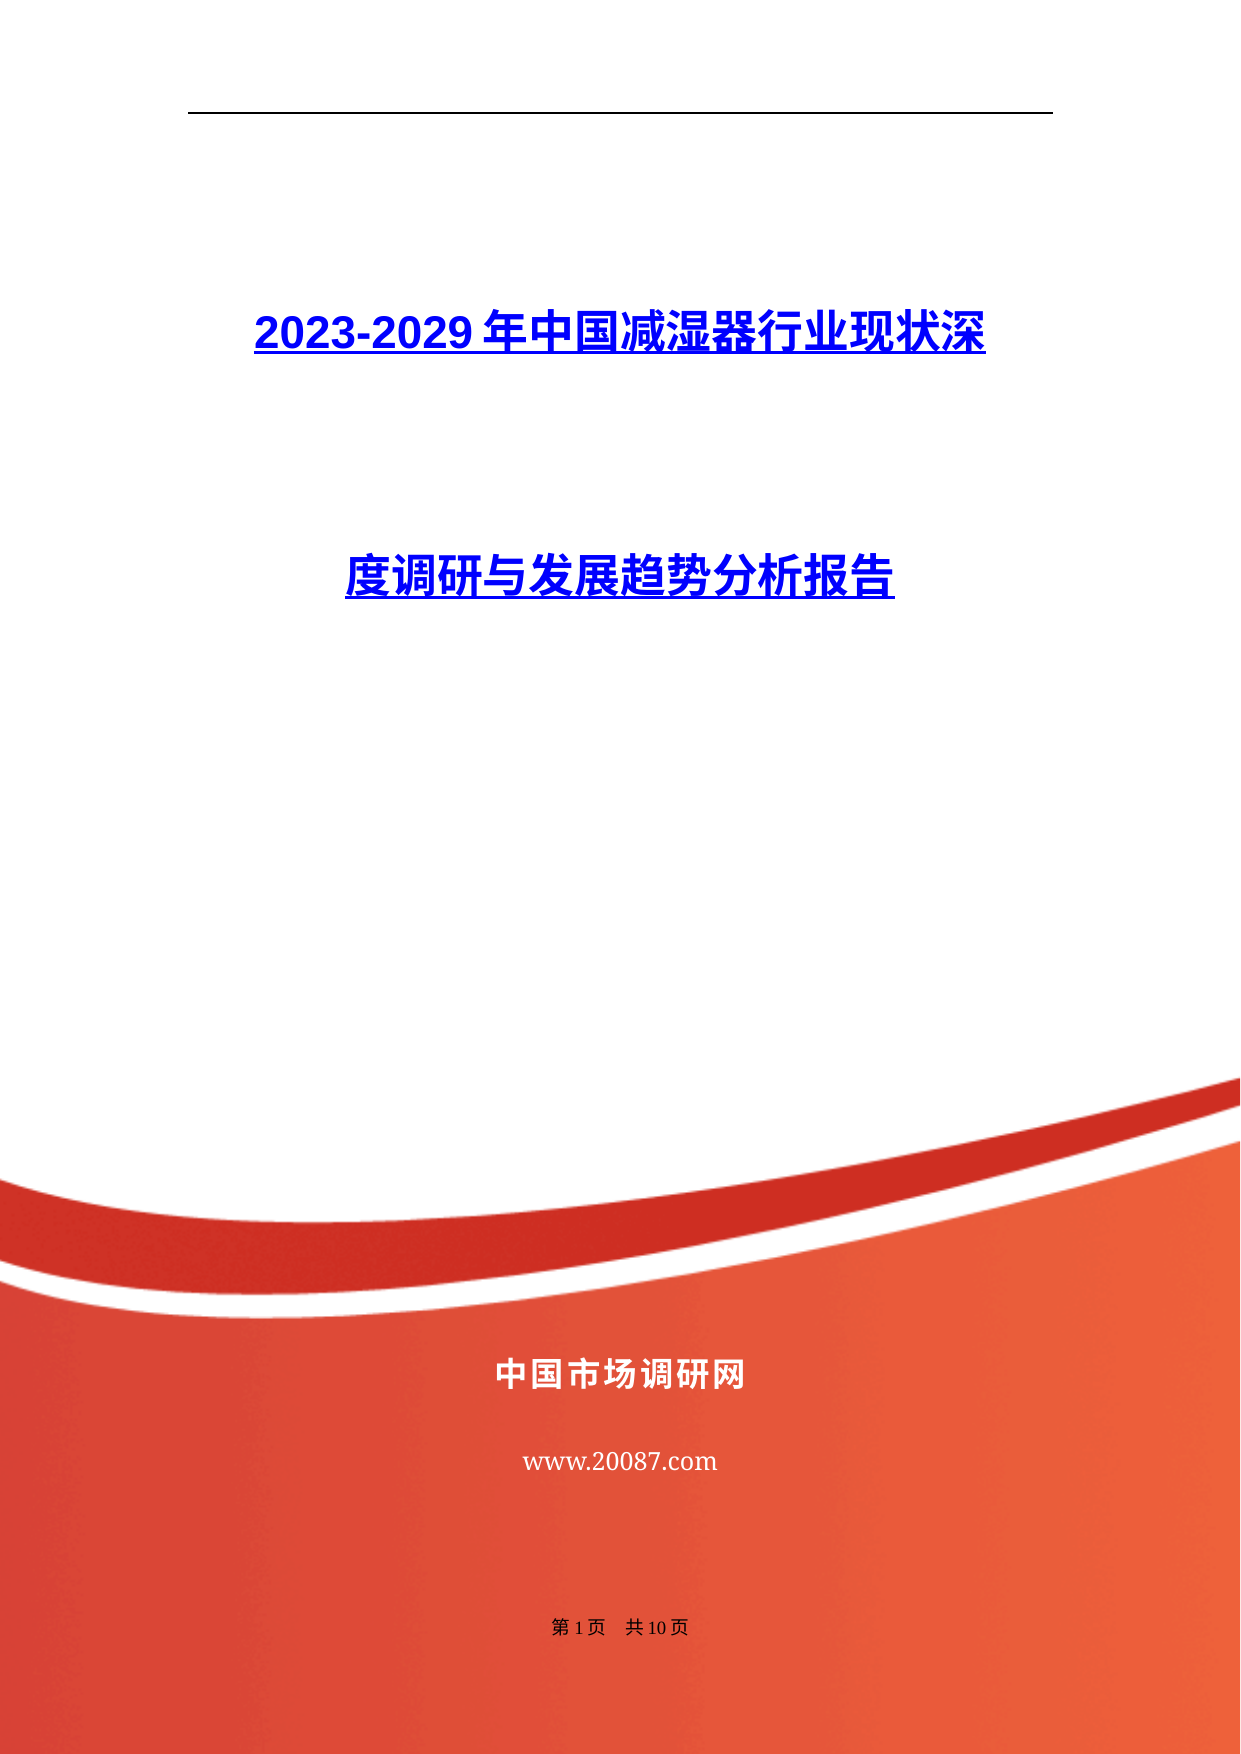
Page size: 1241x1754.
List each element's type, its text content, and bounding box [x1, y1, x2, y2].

subtitle 中国市场调研网 [187, 1339, 1053, 1404]
text www.20087.com [187, 1428, 1053, 1493]
picture [0, 1006, 1241, 1754]
table_header 2023-2029年中国减湿器行业现状深度调研与发展趋势分析报告 [188, 207, 1053, 773]
